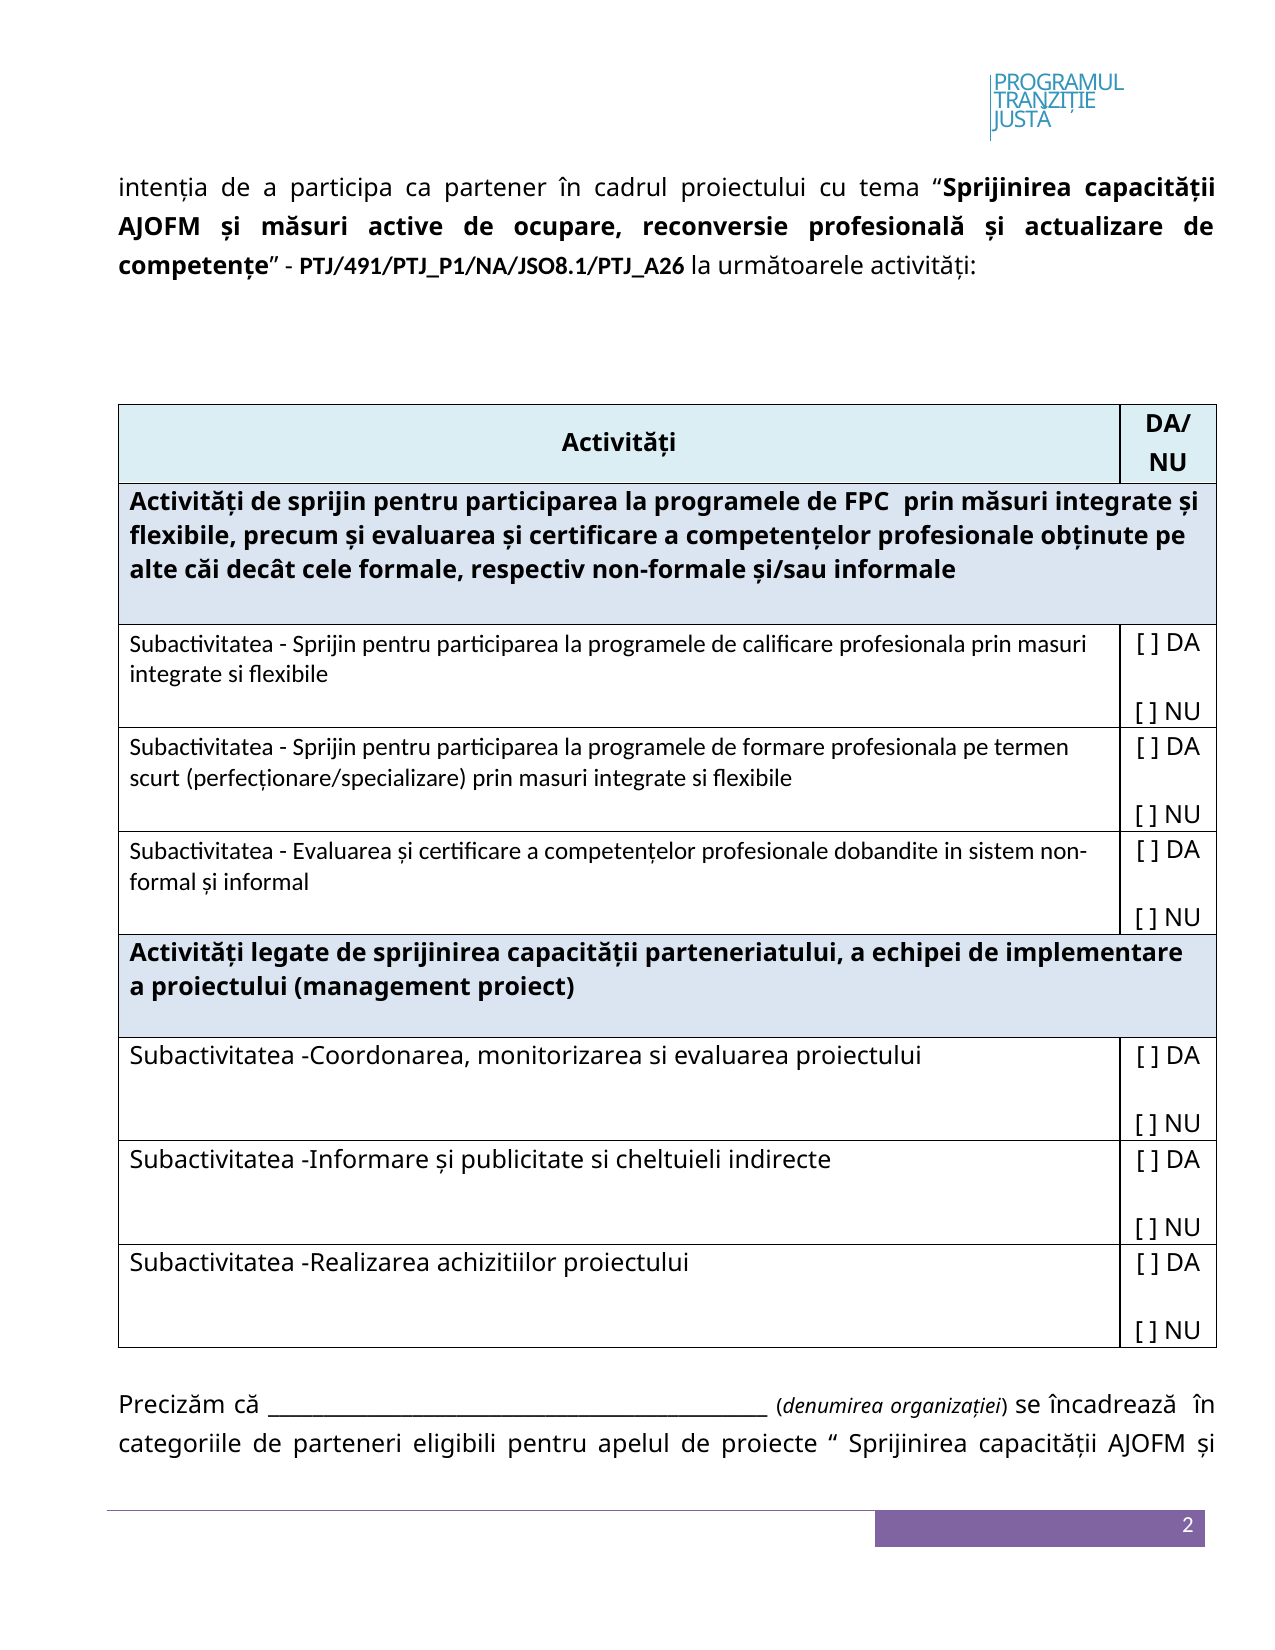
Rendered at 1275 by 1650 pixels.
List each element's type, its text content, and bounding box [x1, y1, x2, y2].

table_cell Activități de sprijin pentru participarea la programele de FPC prin măsuri integrate și flexibile, precum și evaluarea și certificare a competențelor profesionale obținute pe alte căi decât cele formale, respectiv non-formale și/sau informale [119, 484, 1216, 624]
table_cell Subactivitatea -Coordonarea, monitorizarea si evaluarea proiectului [119, 1038, 1119, 1140]
table_cell [ ] DA [ ] NU [1121, 728, 1216, 831]
table_cell [ ] DA [ ] NU [1121, 1038, 1216, 1140]
table_header DA/NU [1121, 405, 1216, 482]
table_cell [ ] DA [ ] NU [1121, 1141, 1216, 1243]
table_cell [ ] DA [ ] NU [1121, 832, 1216, 934]
table_cell [ ] DA [ ] NU [1121, 1245, 1216, 1347]
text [118, 169, 1216, 282]
table_cell Activități legate de sprijinirea capacității parteneriatului, a echipei de implementare a proiectului (management proiect) [119, 935, 1216, 1037]
table_cell Subactivitatea - Sprijin pentru participarea la programele de calificare profesionala prin masuri integrate si flexibile [119, 625, 1119, 727]
table_cell Subactivitatea - Evaluarea și certificare a competențelor profesionale dobandite in sistem non-formal și informal [119, 832, 1119, 934]
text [118, 1387, 1216, 1460]
table_cell Subactivitatea - Sprijin pentru participarea la programele de formare profesionala pe termen scurt (perfecționare/specializare) prin masuri integrate si flexibile [119, 728, 1119, 831]
table_cell Subactivitatea -Realizarea achizitiilor proiectului [119, 1245, 1119, 1347]
table_header Activităţi [119, 405, 1119, 482]
table_cell [ ] DA [ ] NU [1121, 625, 1216, 727]
table_cell Subactivitatea -Informare și publicitate si cheltuieli indirecte [119, 1141, 1119, 1243]
